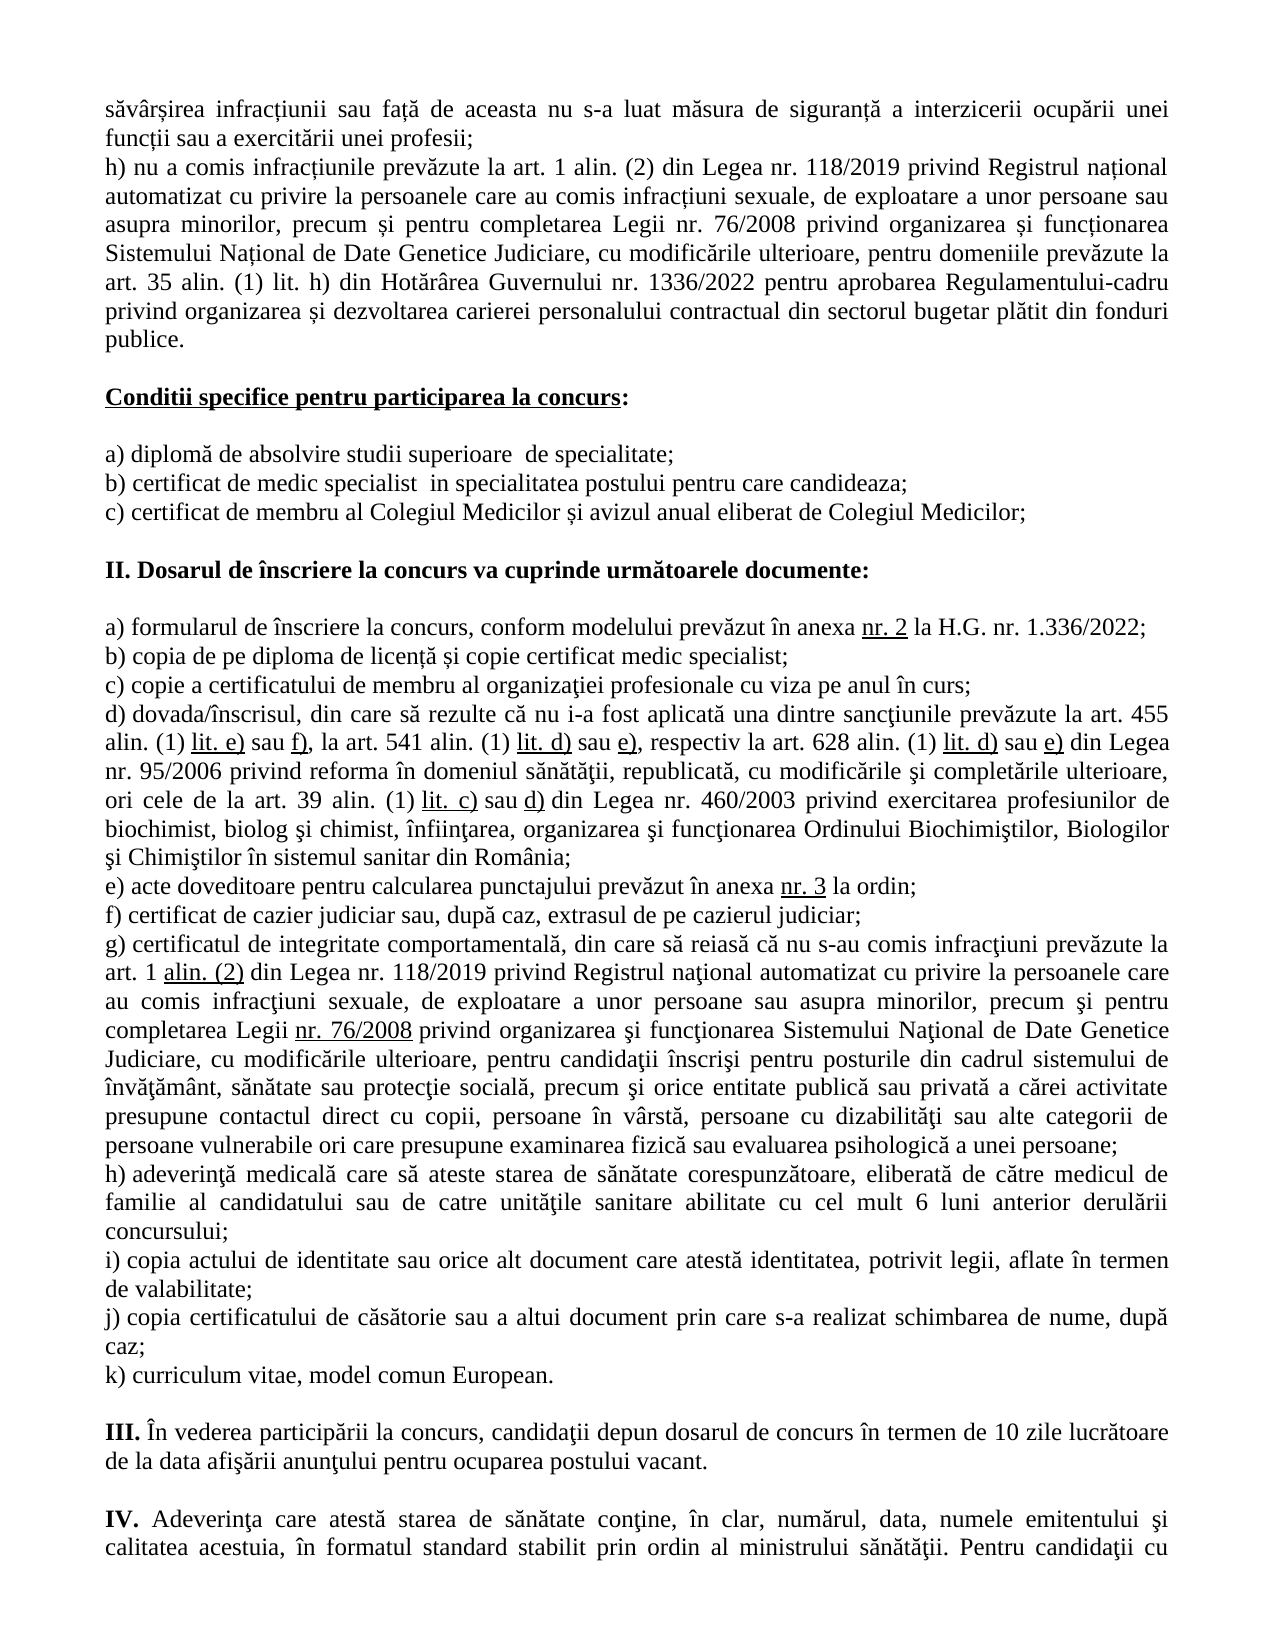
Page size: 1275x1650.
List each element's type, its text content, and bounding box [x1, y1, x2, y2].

text II. Dosarul de înscriere la concurs va cuprinde următoarele documente: [105, 555, 1170, 584]
text f) certificat de cazier judiciar sau, după caz, extrasul de pe cazierul judiciar; [105, 900, 1170, 929]
text d) dovada/înscrisul, din care să rezulte că nu i-a fost aplicată una dintre sancţiunile prevăzute la art. 455 alin. (1) lit. e) sau f), la art. 541 alin. (1) lit. d) sau e), respectiv la art. 628 alin. (1) lit. d) sau e) din Legea nr. 95/2006 privind reforma în domeniul sănătăţii, republicată, cu modificările şi completările ulterioare, ori cele de la art. 39 alin. (1) lit. c) sau d) din Legea nr. 460/2003 privind exercitarea profesiunilor de biochimist, biolog şi chimist, înfiinţarea, organizarea şi funcţionarea Ordinului Biochimiştilor, Biologilor şi Chimiştilor în sistemul sanitar din România; [105, 699, 1170, 871]
text k) curriculum vitae, model comun European. [105, 1360, 1170, 1389]
text h) adeverinţă medicală care să ateste starea de sănătate corespunzătoare, eliberată de către medicul de familie al candidatului sau de catre unităţile sanitare abilitate cu cel mult 6 luni anterior derulării concursului; [105, 1159, 1170, 1245]
text e) acte doveditoare pentru calcularea punctajului prevăzut în anexa nr. 3 la ordin; [105, 871, 1170, 900]
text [105, 1504, 1170, 1561]
text Conditii specifice pentru participarea la concurs: [105, 382, 1170, 411]
text j) copia certificatului de căsătorie sau a altui document prin care s-a realizat schimbarea de nume, după caz; [105, 1302, 1170, 1360]
text a) formularul de înscriere la concurs, conform modelului prevăzut în anexa nr. 2 la H.G. nr. 1.336/2022; [105, 584, 1170, 641]
text i) copia actului de identitate sau orice alt document care atestă identitatea, potrivit legii, aflate în termen de valabilitate; [105, 1245, 1170, 1302]
text g) certificatul de integritate comportamentală, din care să reiasă că nu s-au comis infracţiuni prevăzute la art. 1 alin. (2) din Legea nr. 118/2019 privind Registrul naţional automatizat cu privire la persoanele care au comis infracţiuni sexuale, de exploatare a unor persoane sau asupra minorilor, precum şi pentru completarea Legii nr. 76/2008 privind organizarea şi funcţionarea Sistemului Naţional de Date Genetice Judiciare, cu modificările ulterioare, pentru candidaţii înscrişi pentru posturile din cadrul sistemului de învăţământ, sănătate sau protecţie socială, precum şi orice entitate publică sau privată a cărei activitate presupune contactul direct cu copii, persoane în vârstă, persoane cu dizabilităţi sau alte categorii de persoane vulnerabile ori care presupune examinarea fizică sau evaluarea psihologică a unei persoane; [105, 929, 1170, 1159]
text a) diplomă de absolvire studii superioare de specialitate; [105, 411, 1170, 468]
text b) copia de pe diploma de licență și copie certificat medic specialist; [105, 641, 1170, 670]
text c) certificat de membru al Colegiul Medicilor și avizul anual eliberat de Colegiul Medicilor; [105, 497, 1170, 526]
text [105, 94, 1170, 152]
text b) certificat de medic specialist in specialitatea postului pentru care candideaza; [105, 468, 1170, 497]
text III. În vederea participării la concurs, candidaţii depun dosarul de concurs în termen de 10 zile lucrătoare de la data afişării anunţului pentru ocuparea postului vacant. [105, 1417, 1170, 1475]
text c) copie a certificatului de membru al organizaţiei profesionale cu viza pe anul în curs; [105, 670, 1170, 699]
text h) nu a comis infracțiunile prevăzute la art. 1 alin. (2) din Legea nr. 118/2019 privind Registrul național automatizat cu privire la persoanele care au comis infracțiuni sexuale, de exploatare a unor persoane sau asupra minorilor, precum și pentru completarea Legii nr. 76/2008 privind organizarea și funcționarea Sistemului Național de Date Genetice Judiciare, cu modificările ulterioare, pentru domeniile prevăzute la art. 35 alin. (1) lit. h) din Hotărârea Guvernului nr. 1336/2022 pentru aprobarea Regulamentului-cadru privind organizarea și dezvoltarea carierei personalului contractual din sectorul bugetar plătit din fonduri publice. [105, 152, 1170, 353]
